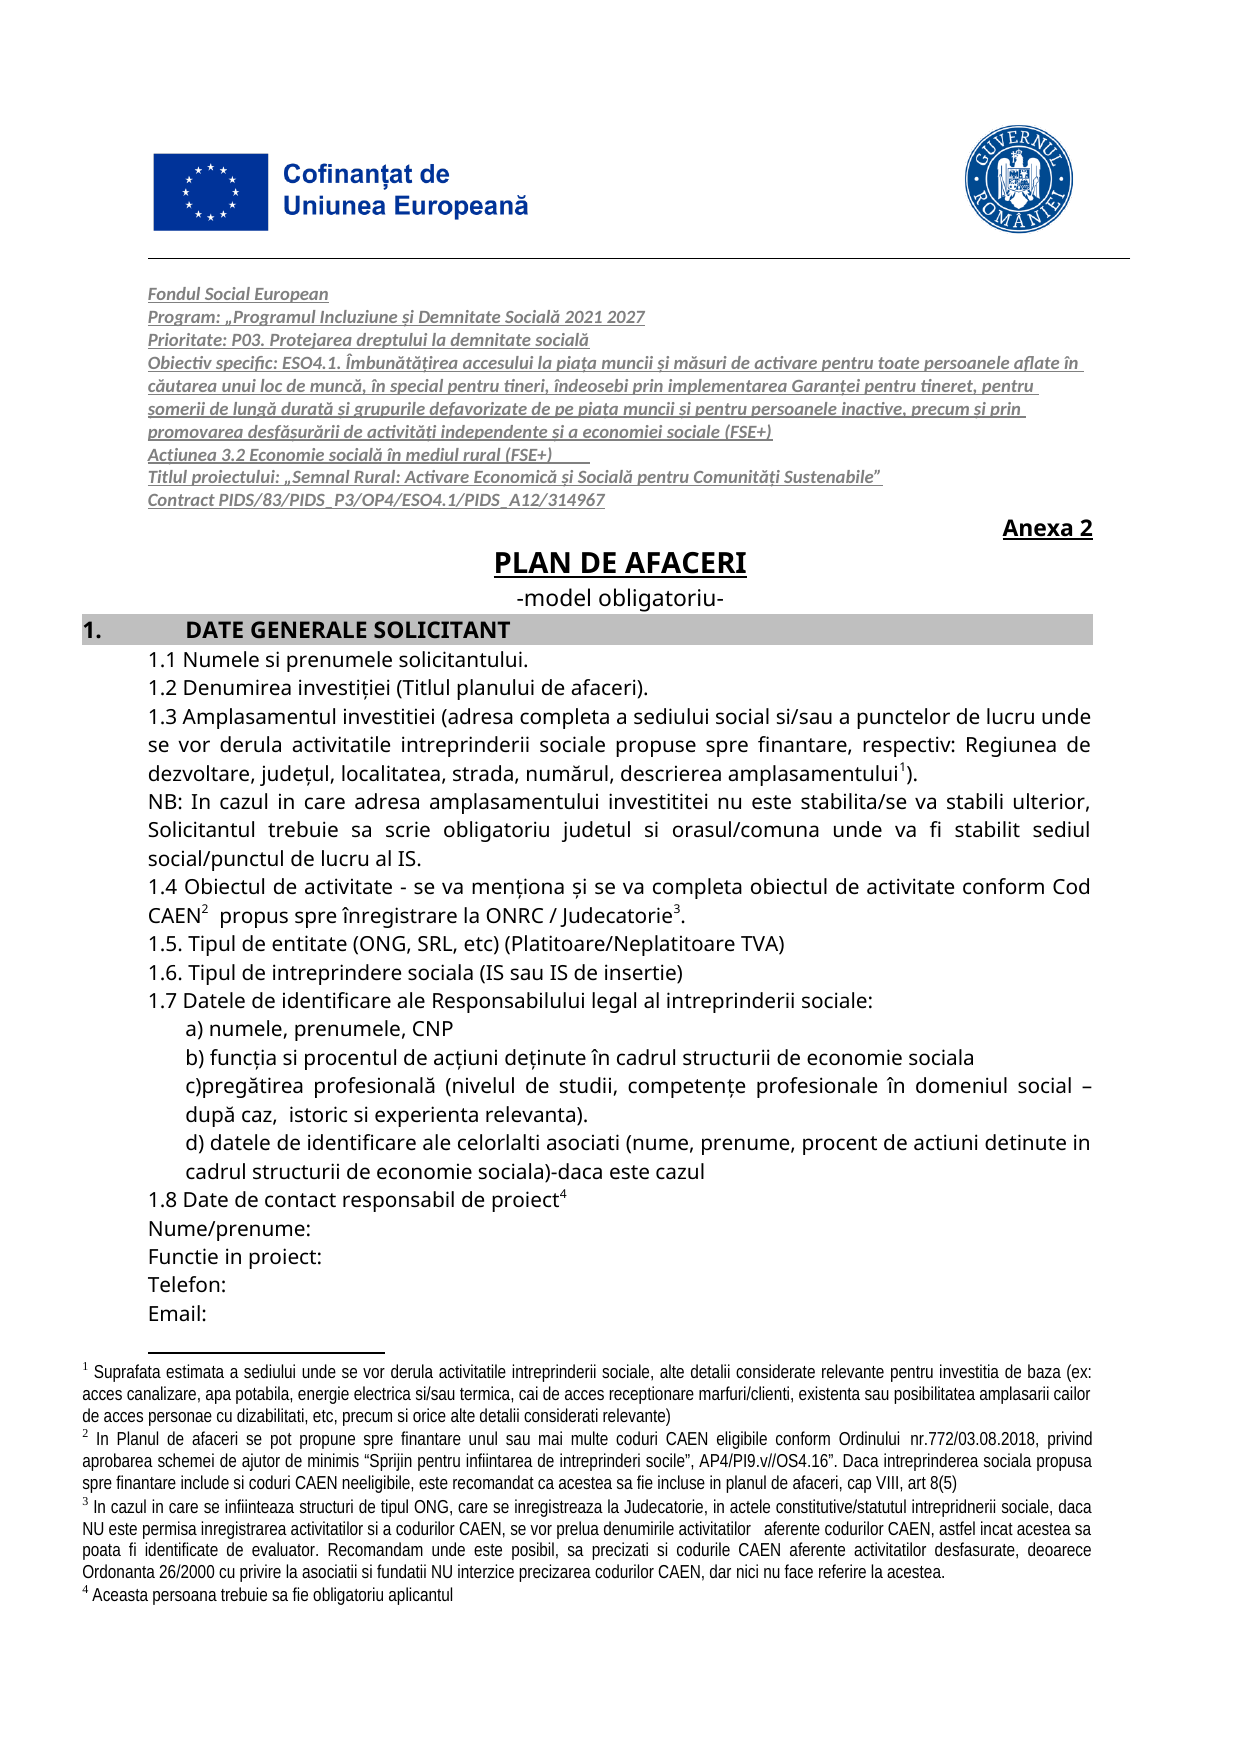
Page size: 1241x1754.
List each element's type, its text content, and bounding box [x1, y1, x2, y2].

text 1.6. Tipul de intreprindere sociala (IS sau IS de insertie) [148, 958, 1093, 986]
text NB: In cazul in care adresa amplasamentului investititei nu este stabilita/se va stabili ulterior, Solicitantul trebuie sa scrie obligatoriu judetul si orasul/comuna unde va fi stabilit sediul social/punctul de lucru al IS. [148, 787, 1093, 872]
text 1.3 Amplasamentul investitiei (adresa completa a sediului social si/sau a punctelor de lucru unde se vor derula activitatile intreprinderii sociale propuse spre finantare, respectiv: Regiunea de dezvoltare, judeţul, localitatea, strada, numărul, descrierea amplasamentului). [148, 702, 1093, 787]
text Titlul proiectului: „Semnal Rural: Activare Economică și Socială pentru Comunități Sustenabile” [148, 466, 1093, 488]
text Fondul Social European [148, 282, 1093, 305]
text d) datele de identificare ale celorlalti asociati (nume, prenume, procent de actiuni detinute in cadrul structurii de economie sociala)-daca este cazul [185, 1128, 1093, 1185]
text 1.4 Obiectul de activitate - se va menţiona şi se va completa obiectul de activitate conform Cod CAEN propus spre înregistrare la ONRC / Judecatorie. [148, 872, 1093, 929]
text 1.2 Denumirea investiţiei (Titlul planului de afaceri). [148, 673, 1093, 702]
text Program: „Programul Incluziune și Demnitate Socială 2021 2027 [148, 305, 1093, 328]
text 1.5. Tipul de entitate (ONG, SRL, etc) (Platitoare/Neplatitoare TVA) [148, 929, 1093, 958]
text Functie in proiect: [148, 1242, 1093, 1271]
text -model obligatoriu- [148, 582, 1093, 614]
text Obiectiv specific: ESO4.1. Îmbunătățirea accesului la piața muncii și măsuri de activare pentru toate persoanele aflate în căutarea unui loc de muncă, în special pentru tineri, îndeosebi prin implementarea Garanței pentru tineret, pentru șomerii de lungă durată și grupurile defavorizate de pe piața muncii și pentru persoanele inactive, precum și prin promovarea desfășurării de activități independente și a economiei sociale (FSE+) [148, 351, 1093, 443]
text Nume/prenume: [148, 1214, 1093, 1242]
text 1.7 Datele de identificare ale Responsabilului legal al intreprinderii sociale: [148, 986, 1093, 1014]
text Telefon: [82, 1271, 1093, 1299]
picture [963, 123, 1074, 234]
text Email: [82, 1299, 1093, 1327]
text 1.1 Numele si prenumele solicitantului. [148, 645, 1093, 673]
list b) funcţia si procentul de acţiuni deţinute în cadrul structurii de economie sociala [185, 1043, 1093, 1071]
picture [147, 147, 544, 237]
list DATE GENERALE SOLICITANT [82, 614, 1093, 645]
text Acțiunea 3.2 Economie socială în mediul rural (FSE+) [148, 443, 1093, 466]
list a) numele, prenumele, CNP [185, 1014, 1093, 1043]
text Anexa 2 [148, 511, 1093, 543]
text Contract PIDS/83/PIDS_P3/OP4/ESO4.1/PIDS_A12/314967 [148, 488, 1093, 511]
text Prioritate: P03. Protejarea dreptului la demnitate socială [148, 328, 1093, 351]
text PLAN DE AFACERI [148, 543, 1093, 582]
text c)pregătirea profesională (nivelul de studii, competențe profesionale în domeniul social – după caz, istoric si experienta relevanta). [185, 1071, 1093, 1128]
text 1.8 Date de contact responsabil de proiect [148, 1185, 1093, 1214]
